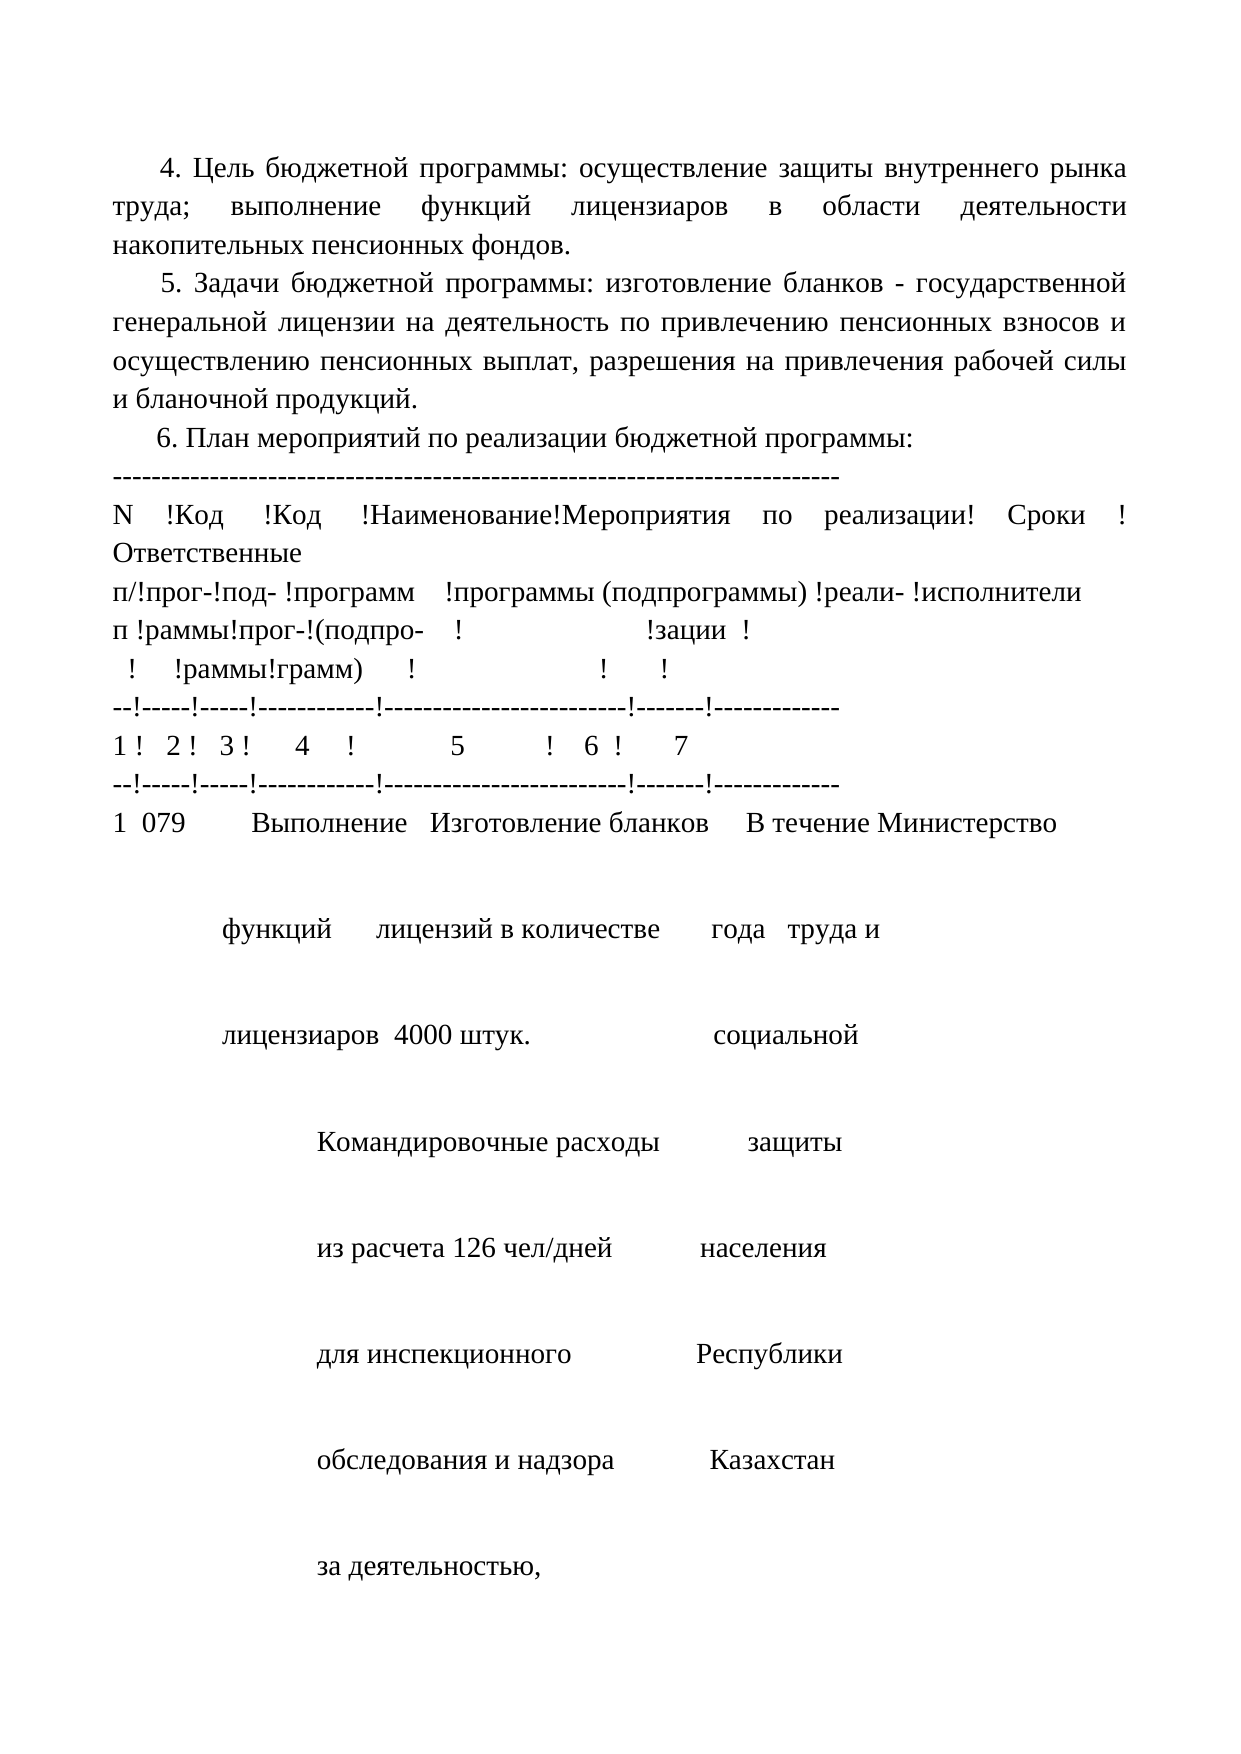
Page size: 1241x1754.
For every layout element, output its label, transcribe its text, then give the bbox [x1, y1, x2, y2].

text обследования и надзора Казахстан [112, 1442, 1128, 1476]
text для инспекционного Республики [112, 1336, 1128, 1369]
text ! !раммы!грамм) ! ! ! [112, 651, 1128, 684]
text из расчета 126 чел/дней населения [112, 1230, 1128, 1263]
text п !раммы!прог-!(подпро- ! !зации ! [112, 612, 1128, 646]
text за деятельностью, [112, 1548, 1128, 1582]
text 1 ! 2 ! 3 ! 4 ! 5 ! 6 ! 7 [112, 728, 1128, 762]
text Командировочные расходы защиты [112, 1124, 1128, 1157]
text лицензиаров 4000 штук. социальной [112, 1017, 1128, 1051]
text функций лицензий в количестве года труда и [112, 911, 1128, 945]
text --------------------------------------------------------------------------- [112, 458, 1128, 492]
text п/!прог-!под- !программ !программы (подпрограммы) !реали- !исполнители [112, 574, 1128, 607]
text --!-----!-----!------------!-------------------------!-------!------------- [112, 689, 1128, 723]
text 4. Цель бюджетной программы: осуществление защиты внутреннего рынка труда; выполнение функций лицензиаров в области деятельности накопительных пенсионных фондов. [112, 150, 1128, 261]
text --!-----!-----!------------!-------------------------!-------!------------- [112, 767, 1128, 800]
text 1 079 Выполнение Изготовление бланков В течение Министерство [112, 805, 1128, 839]
text 6. План мероприятий по реализации бюджетной программы: [112, 420, 1128, 453]
text N !Код !Код !Наименование!Мероприятия по реализации! Сроки !Ответственные [112, 497, 1128, 569]
text 5. Задачи бюджетной программы: изготовление бланков - государственной генеральной лицензии на деятельность по привлечению пенсионных взносов и осуществлению пенсионных выплат, разрешения на привлечения рабочей силы и бланочной продукций. [112, 266, 1128, 415]
